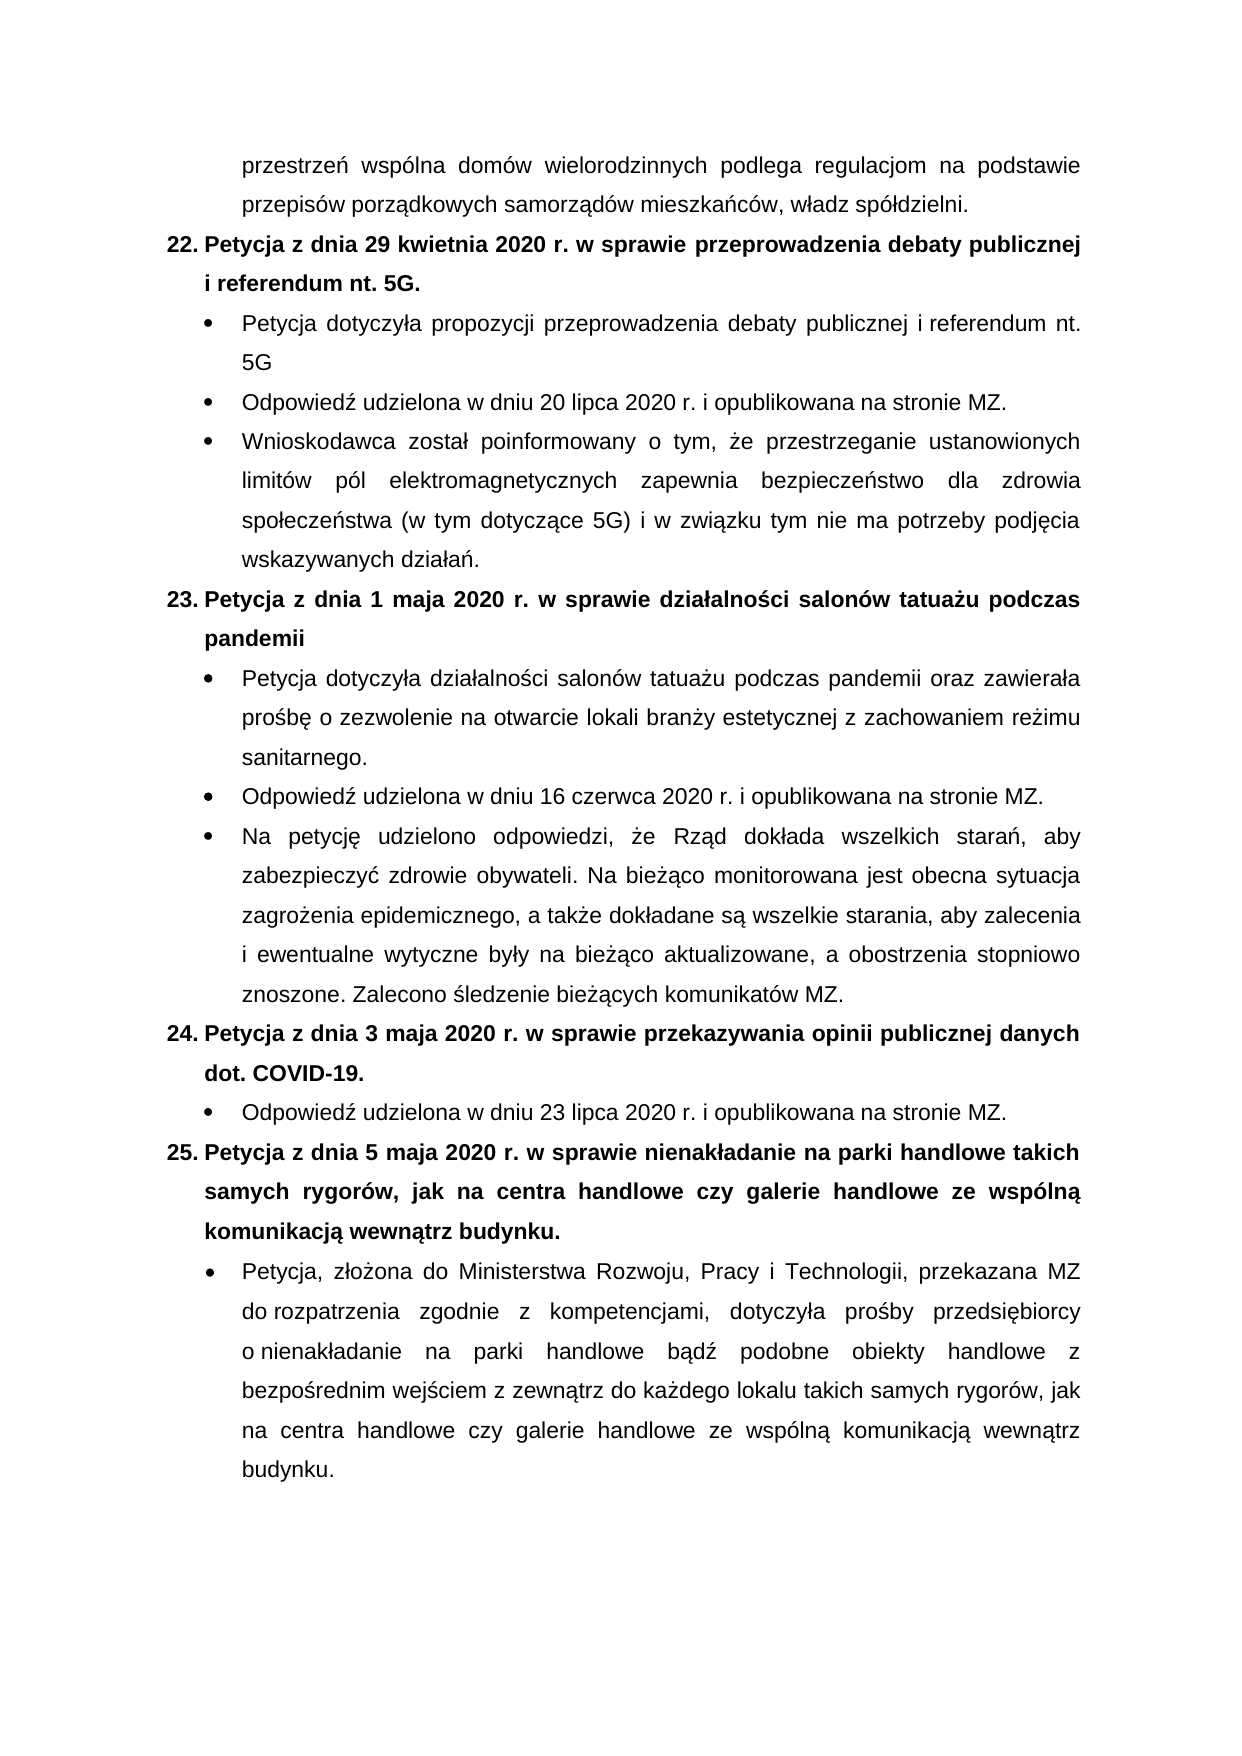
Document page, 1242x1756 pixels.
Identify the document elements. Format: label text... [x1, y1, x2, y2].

list Petycja dotyczyła działalności salonów tatuażu podczas pandemii oraz zawierała prośbę o zezwolenie na otwarcie lokali branży estetycznej z zachowaniem reżimu sanitarnego. [204, 665, 1081, 770]
list Odpowiedź udzielona w dniu 23 lipca 2020 r. i opublikowana na stronie MZ. [204, 1099, 1081, 1126]
list Odpowiedź udzielona w dniu 16 czerwca 2020 r. i opublikowana na stronie MZ. [204, 783, 1081, 810]
list Petycja dotyczyła propozycji przeprowadzenia debaty publicznej i referendum nt. 5G [204, 309, 1081, 375]
list Petycja, złożona do Ministerstwa Rozwoju, Pracy i Technologii, przekazana MZ do rozpatrzenia zgodnie z kompetencjami, dotyczyła prośby przedsiębiorcy o nienakładanie na parki handlowe bądź podobne obiekty handlowe z bezpośrednim wejściem z zewnątrz do każdego lokalu takich samych rygorów, jak na centra handlowe czy galerie handlowe ze wspólną komunikacją wewnątrz budynku. [204, 1257, 1081, 1482]
list Petycja z dnia 1 maja 2020 r. w sprawie działalności salonów tatuażu podczas pandemii [167, 586, 1081, 652]
list Wnioskodawca został poinformowany o tym, że przestrzeganie ustanowionych limitów pól elektromagnetycznych zapewnia bezpieczeństwo dla zdrowia społeczeństwa (w tym dotyczące 5G) i w związku tym nie ma potrzeby podjęcia wskazywanych działań. [204, 428, 1081, 573]
list Na petycję udzielono odpowiedzi, że Rząd dokłada wszelkich starań, aby zabezpieczyć zdrowie obywateli. Na bieżąco monitorowana jest obecna sytuacja zagrożenia epidemicznego, a także dokładane są wszelkie starania, aby zalecenia i ewentualne wytyczne były na bieżąco aktualizowane, a obostrzenia stopniowo znoszone. Zalecono śledzenie bieżących komunikatów MZ. [204, 823, 1081, 1007]
list Petycja z dnia 29 kwietnia 2020 r. w sprawie przeprowadzenia debaty publicznej i referendum nt. 5G. [167, 231, 1081, 296]
list Odpowiedź udzielona w dniu 20 lipca 2020 r. i opublikowana na stronie MZ. [204, 388, 1081, 415]
list Petycja z dnia 3 maja 2020 r. w sprawie przekazywania opinii publicznej danych dot. COVID-19. [167, 1020, 1081, 1086]
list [204, 152, 1081, 217]
list Petycja z dnia 5 maja 2020 r. w sprawie nienakładanie na parki handlowe takich samych rygorów, jak na centra handlowe czy galerie handlowe ze wspólną komunikacją wewnątrz budynku. [167, 1139, 1081, 1244]
